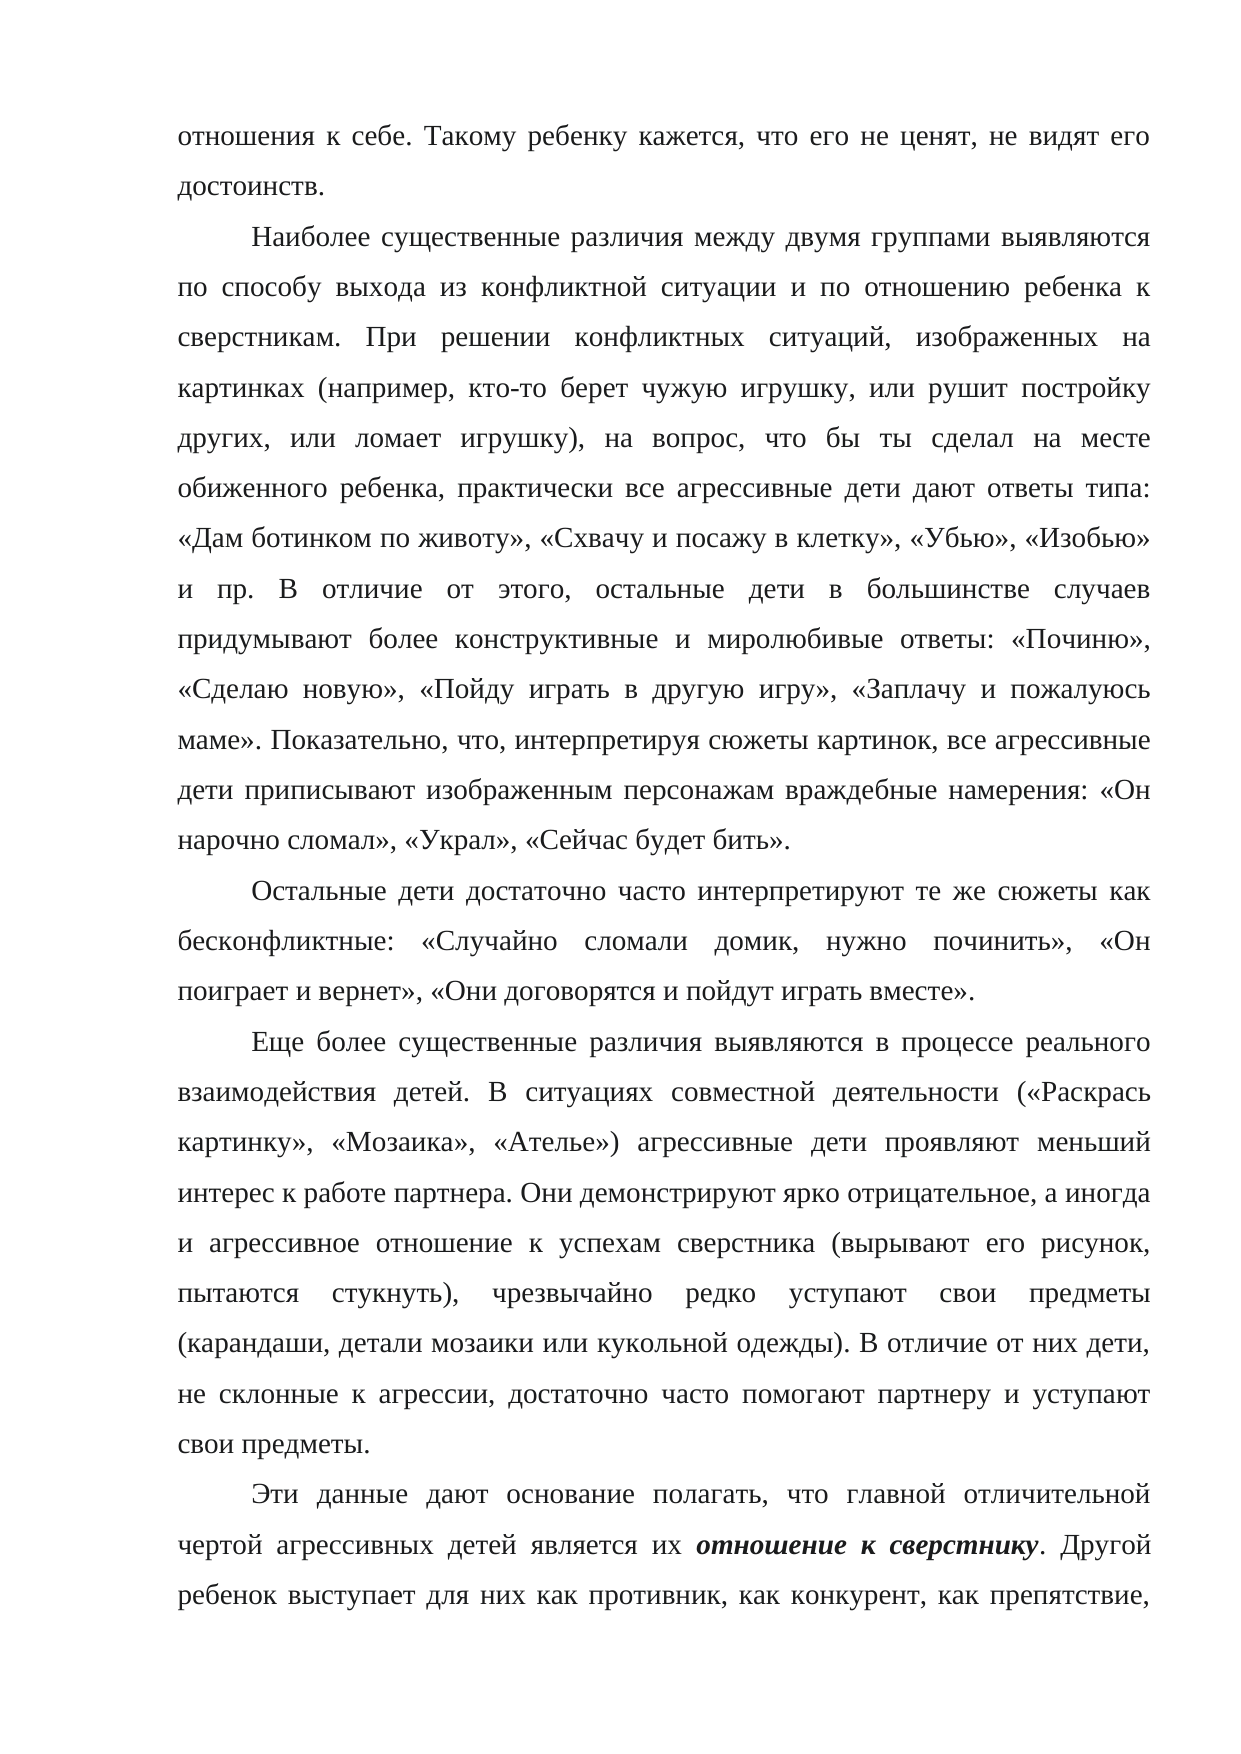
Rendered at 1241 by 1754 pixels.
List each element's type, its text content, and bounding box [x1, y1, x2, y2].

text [177, 1477, 1152, 1611]
text Остальные дети достаточно часто интерпретируют те же сюжеты как бесконфликтные: «Случайно сломали домик, нужно починить», «Он поиграет и вернет», «Они договорятся и пойдут играть вместе». [177, 873, 1152, 1007]
text Наиболее существенные различия между двумя группами выявляются по способу выхода из конфликтной ситуации и по отношению ребенка к сверстникам. При решении конфликтных ситуаций, изображенных на картинках (например, кто-то берет чужую игрушку, или рушит постройку других, или ломает игрушку), на вопрос, что бы ты сделал на месте обиженного ребенка, практически все агрессивные дети дают ответы типа: «Дам ботинком по животу», «Схвачу и посажу в клетку», «Убью», «Изобью» и пр. В отличие от этого, остальные дети в большинстве случаев придумывают более конструктивные и миролюбивые ответы: «Починю», «Сделаю новую», «Пойду играть в другую игру», «Заплачу и пожалуюсь маме». Показательно, что, интерпретируя сюжеты картинок, все агрессивные дети приписывают изображенным персонажам враждебные намерения: «Он нарочно сломал», «Украл», «Сейчас будет бить». [177, 219, 1152, 856]
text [177, 118, 1152, 202]
text Еще более существенные различия выявляются в процессе реального взаимодействия детей. В ситуациях совместной деятельности («Раскрась картинку», «Мозаика», «Ателье») агрессивные дети проявляют меньший интерес к работе партнера. Они демонстрируют ярко отрицательное, а иногда и агрессивное отношение к успехам сверстника (вырывают его рисунок, пытаются стукнуть), чрезвычайно редко уступают свои предметы (карандаши, детали мозаики или кукольной одежды). В отличие от них дети, не склонные к агрессии, достаточно часто помогают партнеру и уступают свои предметы. [177, 1024, 1152, 1460]
